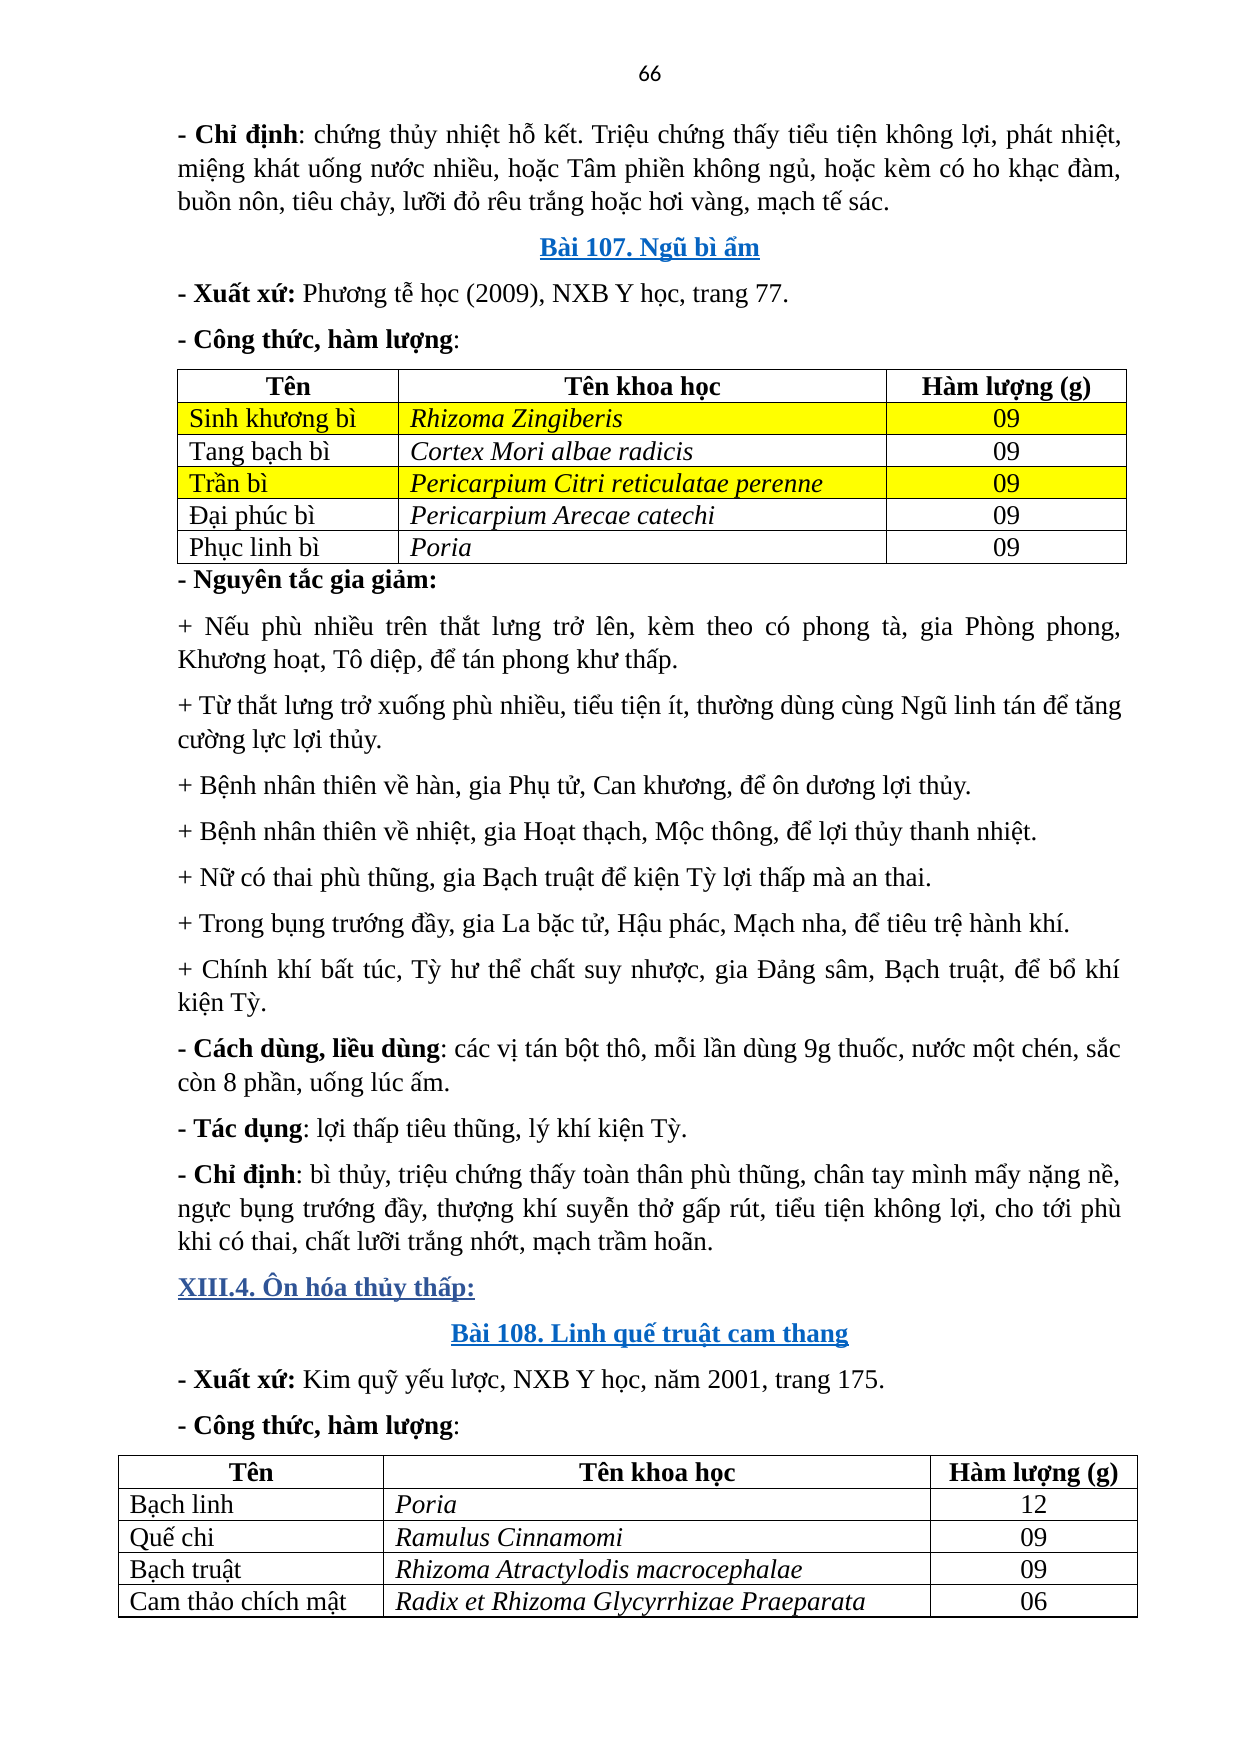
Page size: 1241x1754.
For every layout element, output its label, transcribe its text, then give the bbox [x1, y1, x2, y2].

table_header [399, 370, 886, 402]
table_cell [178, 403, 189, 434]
text + Trong bụng trướng đầy, gia La bặc tử, Hậu phác, Mạch nha, để tiêu trệ hành khí. [177, 907, 1122, 938]
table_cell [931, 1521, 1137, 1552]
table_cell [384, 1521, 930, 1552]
text - Tác dụng: lợi thấp tiêu thũng, lý khí kiện Tỳ. [177, 1112, 1122, 1143]
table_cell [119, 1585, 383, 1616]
text - Cách dùng, liều dùng: các vị tán bột thô, mỗi lần dùng 9g thuốc, nước một chén, sắc còn 8 phần, uống lúc ấm. [177, 1032, 1122, 1097]
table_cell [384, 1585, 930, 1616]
subtitle XIII.4. Ôn hóa thủy thấp: [177, 1271, 1122, 1302]
text - Nguyên tắc gia giảm: [177, 564, 1122, 595]
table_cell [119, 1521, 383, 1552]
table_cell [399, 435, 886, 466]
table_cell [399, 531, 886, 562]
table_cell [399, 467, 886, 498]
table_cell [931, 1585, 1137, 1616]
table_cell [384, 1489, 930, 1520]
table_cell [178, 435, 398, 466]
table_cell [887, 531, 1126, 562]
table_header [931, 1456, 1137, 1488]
text - Xuất xứ: Kim quỹ yếu lược, NXB Y học, năm 2001, trang 175. [177, 1363, 1122, 1394]
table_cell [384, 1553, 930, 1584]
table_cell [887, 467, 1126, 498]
text + Nữ có thai phù thũng, gia Bạch truật để kiện Tỳ lợi thấp mà an thai. [177, 861, 1122, 892]
text + Bệnh nhân thiên về nhiệt, gia Hoạt thạch, Mộc thông, để lợi thủy thanh nhiệt. [177, 815, 1122, 846]
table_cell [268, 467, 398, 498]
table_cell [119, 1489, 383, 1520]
text - Xuất xứ: Phương tễ học (2009), NXB Y học, trang 77. [177, 277, 1122, 308]
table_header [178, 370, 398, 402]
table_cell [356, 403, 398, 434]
text - Chỉ định: bì thủy, triệu chứng thấy toàn thân phù thũng, chân tay mình mẩy nặng nề, ngực bụng trướng đầy, thượng khí suyễn thở gấp rút, tiểu tiện không lợi, cho tới phù khi có thai, chất lưỡi trắng nhớt, mạch trầm hoãn. [177, 1158, 1122, 1256]
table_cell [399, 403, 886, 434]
text - Công thức, hàm lượng: [177, 1409, 1122, 1441]
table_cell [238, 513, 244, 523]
text + Bệnh nhân thiên về hàn, gia Phụ tử, Can khương, để ôn dương lợi thủy. [177, 769, 1122, 800]
text + Từ thắt lưng trở xuống phù nhiều, tiểu tiện ít, thường dùng cùng Ngũ linh tán để tăng cường lực lợi thủy. [177, 689, 1122, 754]
text - Chỉ định: chứng thủy nhiệt hỗ kết. Triệu chứng thấy tiểu tiện không lợi, phát nhiệt, miệng khát uống nước nhiều, hoặc Tâm phiền không ngủ, hoặc kèm có ho khạc đàm, buồn nôn, tiêu chảy, lưỡi đỏ rêu trắng hoặc hơi vàng, mạch tế sác. [177, 118, 1122, 216]
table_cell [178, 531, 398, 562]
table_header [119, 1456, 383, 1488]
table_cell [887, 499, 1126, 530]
text + Nếu phù nhiều trên thắt lưng trở lên, kèm theo có phong tà, gia Phòng phong, Khương hoạt, Tô diệp, để tán phong khư thấp. [177, 609, 1122, 674]
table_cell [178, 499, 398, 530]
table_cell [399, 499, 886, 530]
subtitle Bài 107. Ngũ bì ẩm [177, 231, 1122, 262]
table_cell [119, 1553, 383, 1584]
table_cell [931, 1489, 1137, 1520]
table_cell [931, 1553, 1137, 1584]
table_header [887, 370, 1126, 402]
text + Chính khí bất túc, Tỳ hư thể chất suy nhược, gia Đảng sâm, Bạch truật, để bổ khí kiện Tỳ. [177, 953, 1122, 1018]
subtitle Bài 108. Linh quế truật cam thang [177, 1317, 1122, 1348]
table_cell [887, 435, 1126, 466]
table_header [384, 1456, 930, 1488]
text - Công thức, hàm lượng: [177, 323, 1122, 354]
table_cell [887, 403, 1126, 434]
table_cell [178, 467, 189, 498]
